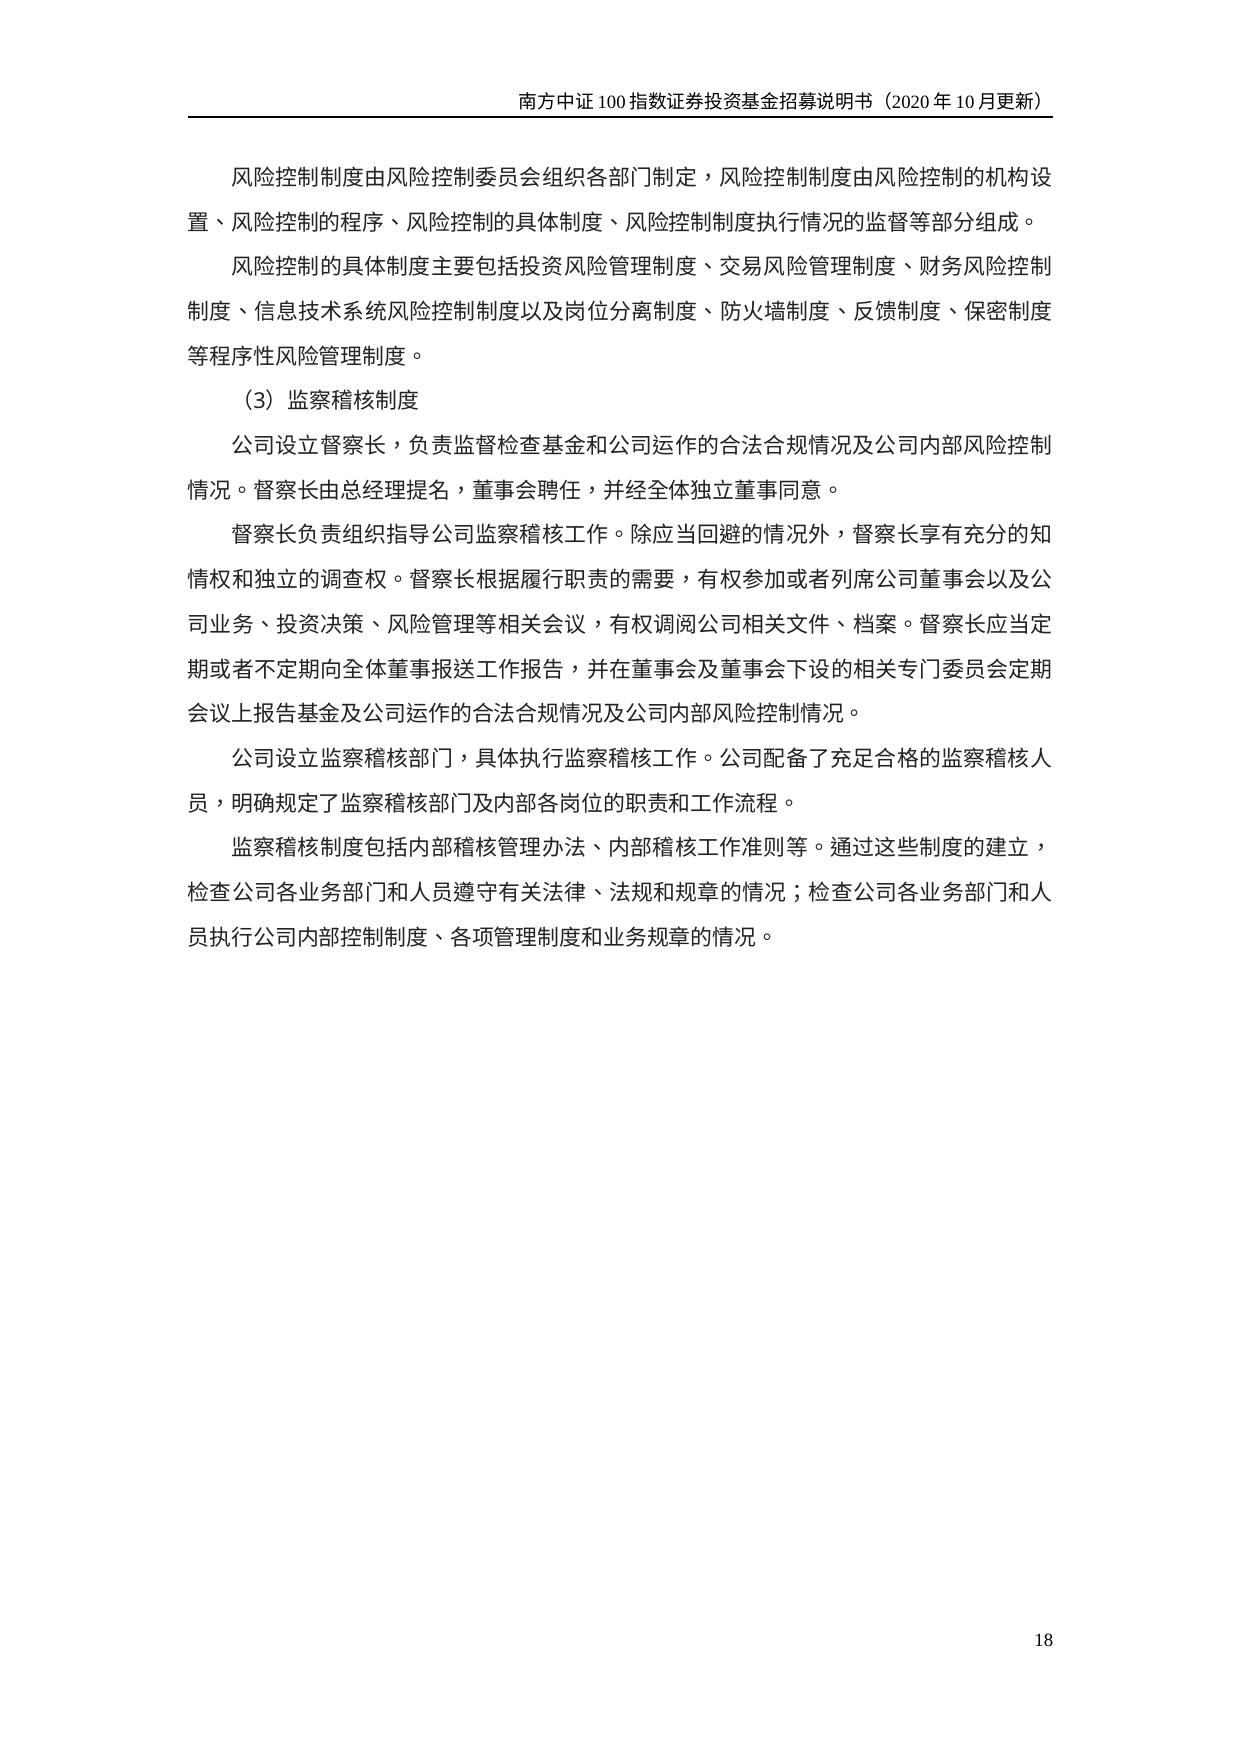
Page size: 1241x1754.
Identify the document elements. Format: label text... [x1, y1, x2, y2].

text 风险控制的具体制度主要包括投资风险管理制度、交易风险管理制度、财务风险控制制度、信息技术系统风险控制制度以及岗位分离制度、防火墙制度、反馈制度、保密制度等程序性风险管理制度。 [187, 251, 1053, 371]
text （3）监察稽核制度 [187, 385, 1053, 415]
text 公司设立督察长，负责监督检查基金和公司运作的合法合规情况及公司内部风险控制情况。督察长由总经理提名，董事会聘任，并经全体独立董事同意。 [187, 430, 1053, 504]
text 公司设立监察稽核部门，具体执行监察稽核工作。公司配备了充足合格的监察稽核人员，明确规定了监察稽核部门及内部各岗位的职责和工作流程。 [187, 743, 1053, 817]
text 督察长负责组织指导公司监察稽核工作。除应当回避的情况外，督察长享有充分的知情权和独立的调查权。督察长根据履行职责的需要，有权参加或者列席公司董事会以及公司业务、投资决策、风险管理等相关会议，有权调阅公司相关文件、档案。督察长应当定期或者不定期向全体董事报送工作报告，并在董事会及董事会下设的相关专门委员会定期会议上报告基金及公司运作的合法合规情况及公司内部风险控制情况。 [187, 519, 1053, 728]
text 监察稽核制度包括内部稽核管理办法、内部稽核工作准则等。通过这些制度的建立，检查公司各业务部门和人员遵守有关法律、法规和规章的情况；检查公司各业务部门和人员执行公司内部控制制度、各项管理制度和业务规章的情况。 [187, 832, 1053, 951]
text 风险控制制度由风险控制委员会组织各部门制定，风险控制制度由风险控制的机构设置、风险控制的程序、风险控制的具体制度、风险控制制度执行情况的监督等部分组成。 [187, 162, 1053, 236]
